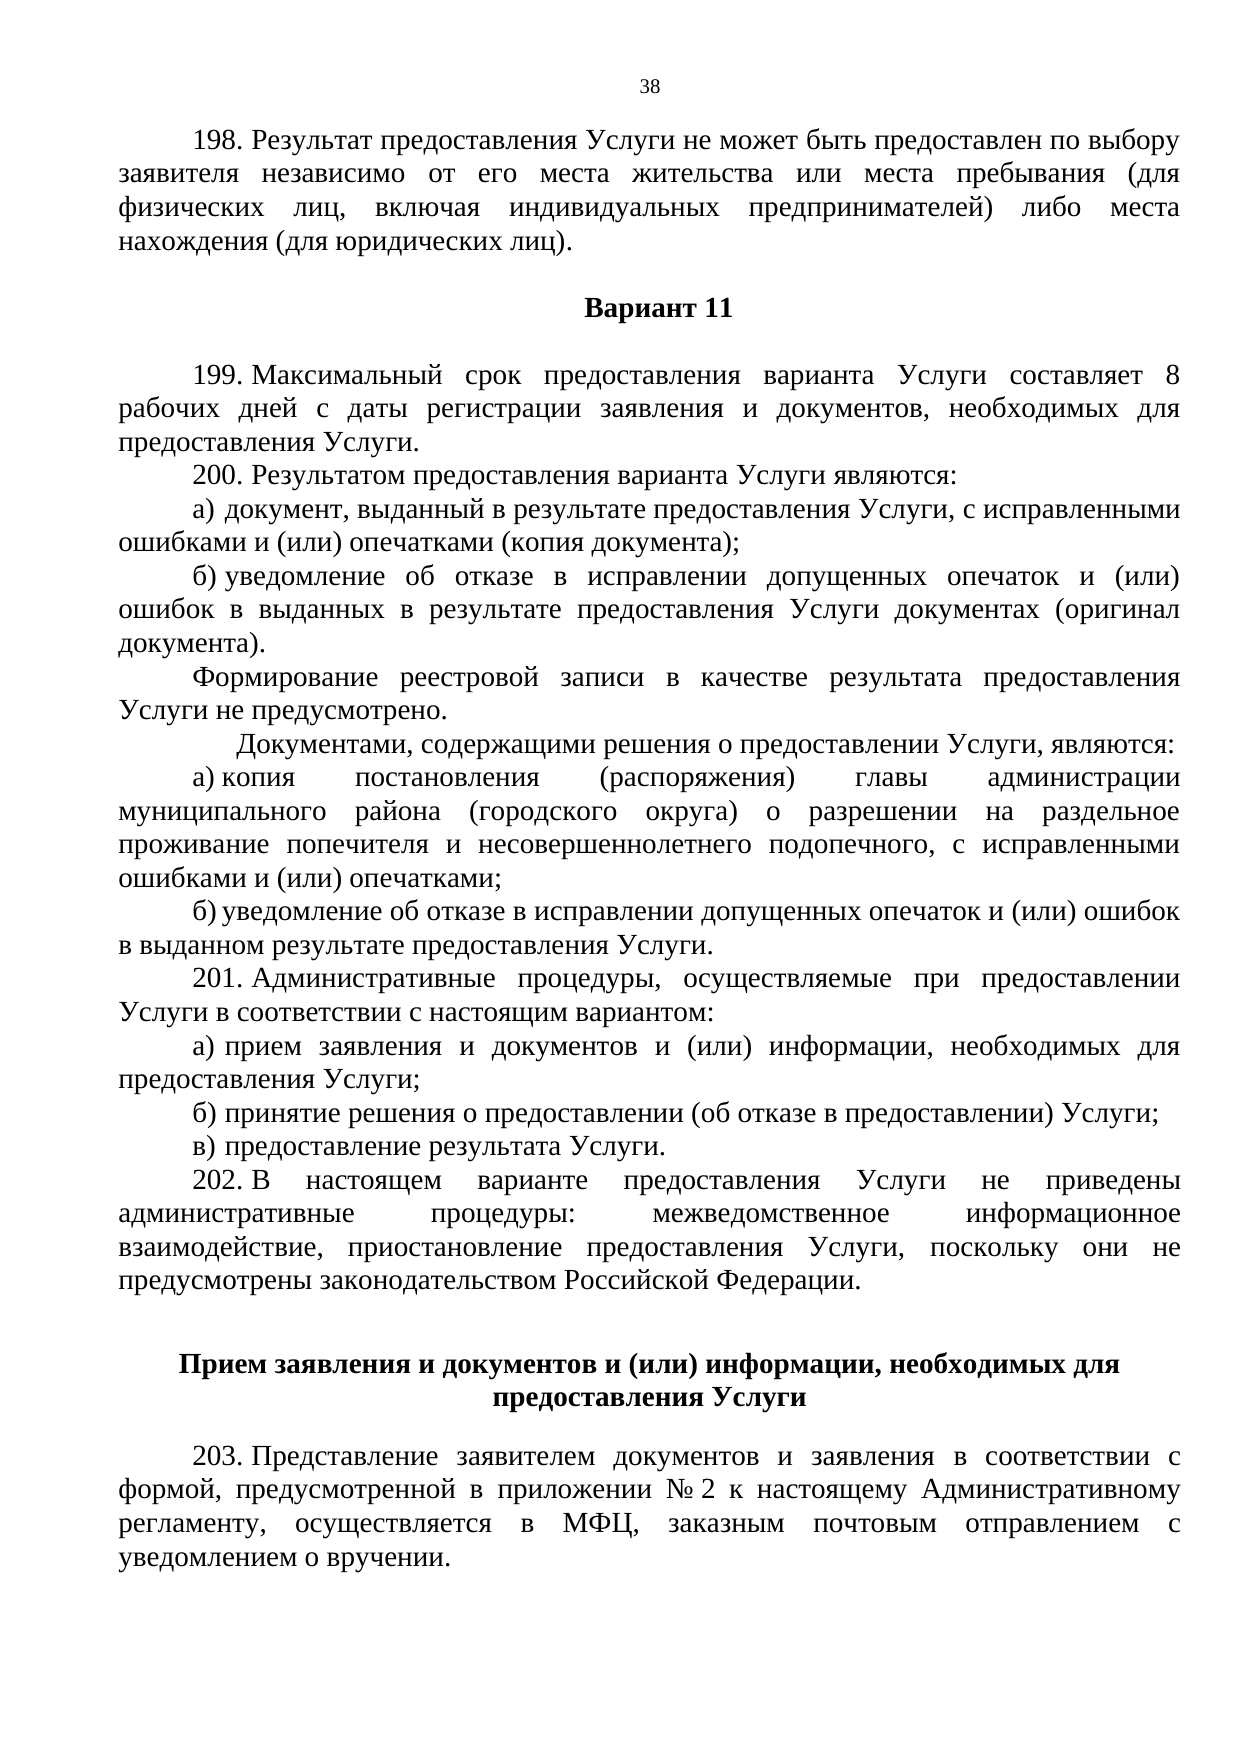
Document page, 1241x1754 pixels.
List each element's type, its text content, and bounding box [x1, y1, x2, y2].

list уведомление об отказе в исправлении допущенных опечаток и (или) ошибок в выданных в результате предоставления Услуги документах (оригинал документа). [118, 558, 1181, 659]
list прием заявления и документов и (или) информации, необходимых для предоставления Услуги; [118, 1028, 1181, 1095]
list Результат предоставления Услуги не может быть предоставлен по выбору заявителя независимо от его места жительства или места пребывания (для физических лиц, включая индивидуальных предпринимателей) либо места нахождения (для юридических лиц). [118, 122, 1181, 256]
list уведомление об отказе в исправлении допущенных опечаток и (или) ошибок в выданном результате предоставления Услуги. [118, 893, 1181, 961]
list Результатом предоставления варианта Услуги являются: [118, 457, 1181, 491]
text Формирование реестровой записи в качестве результата предоставления Услуги не предусмотрено. [118, 659, 1181, 726]
list В настоящем варианте предоставления Услуги не приведены административные процедуры: межведомственное информационное взаимодействие, приостановление предоставления Услуги, поскольку они не предусмотрены законодательством Российской Федерации. [118, 1162, 1181, 1296]
list Документами, содержащими решения о предоставлении Услуги, являются: [118, 726, 1181, 759]
list Административные процедуры, осуществляемые при предоставлении Услуги в соответствии с настоящим вариантом: [118, 961, 1181, 1028]
list документ, выданный в результате предоставления Услуги, с исправленными ошибками и (или) опечатками (копия документа); [118, 491, 1181, 558]
text Прием заявления и документов и (или) информации, необходимых для предоставления Услуги [118, 1346, 1181, 1413]
list копия постановления (распоряжения) главы администрации муниципального района (городского округа) о разрешении на раздельное проживание попечителя и несовершеннолетнего подопечного, с исправленными ошибками и (или) опечатками; [118, 759, 1181, 893]
list Представление заявителем документов и заявления в соответствии с формой, предусмотренной в приложении № 2 к настоящему Административному регламенту, осуществляется в МФЦ, заказным почтовым отправлением с уведомлением о вручении. [118, 1438, 1181, 1572]
list Максимальный срок предоставления варианта Услуги составляет 8 рабочих дней с даты регистрации заявления и документов, необходимых для предоставления Услуги. [118, 357, 1181, 457]
list принятие решения о предоставлении (об отказе в предоставлении) Услуги; [118, 1095, 1181, 1128]
list предоставление результата Услуги. [118, 1128, 1181, 1162]
